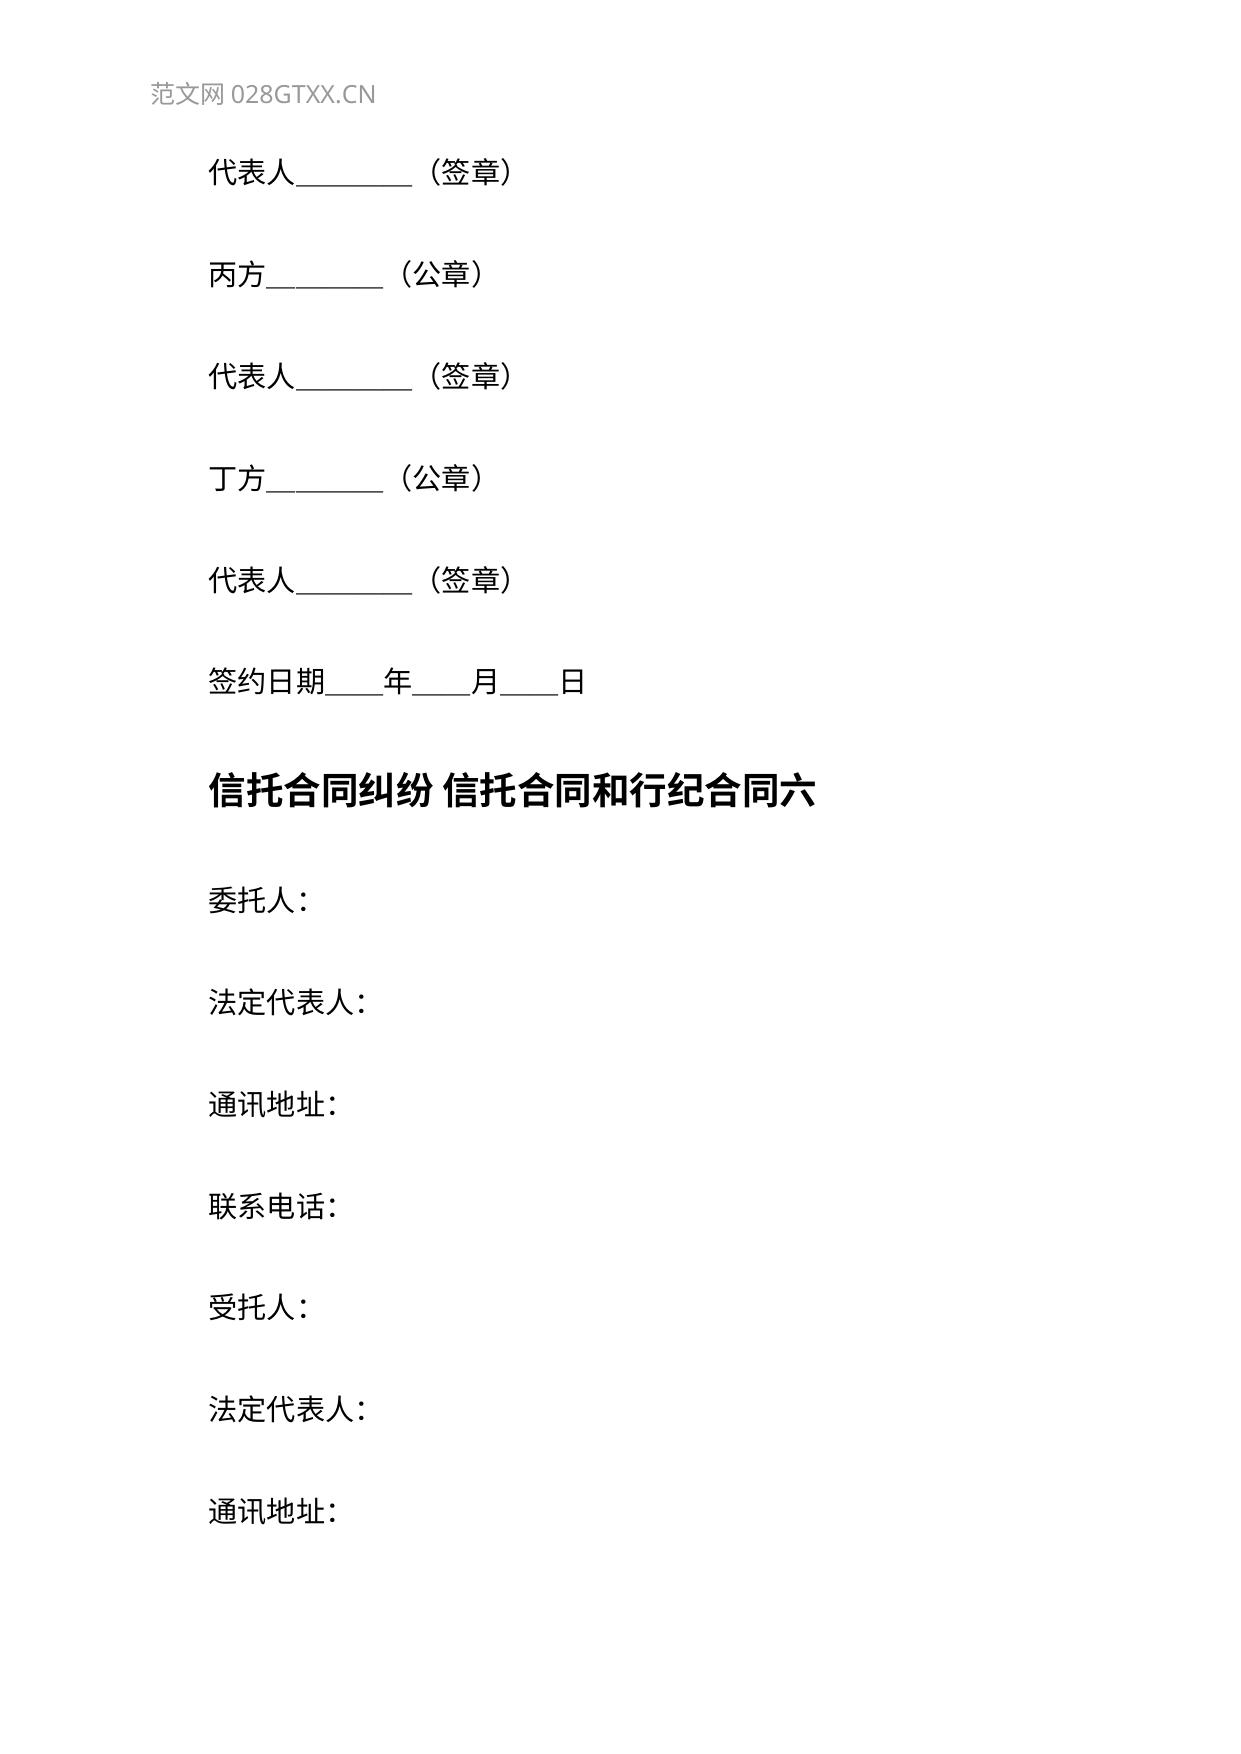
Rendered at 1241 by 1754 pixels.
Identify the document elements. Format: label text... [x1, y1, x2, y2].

text 联系电话： [150, 1183, 1090, 1226]
text 法定代表人： [150, 1387, 1090, 1429]
text 代表人＿＿＿＿（签章） [150, 557, 1090, 599]
text 通讯地址： [150, 1489, 1090, 1531]
text 代表人＿＿＿＿（签章） [150, 150, 1090, 192]
text 签约日期＿＿年＿＿月＿＿日 [150, 659, 1090, 701]
text 丙方＿＿＿＿（公章） [150, 252, 1090, 294]
text 委托人： [150, 878, 1090, 920]
text 代表人＿＿＿＿（签章） [150, 353, 1090, 396]
text 丁方＿＿＿＿（公章） [150, 455, 1090, 498]
text 通讯地址： [150, 1082, 1090, 1124]
text 信托合同纠纷 信托合同和行纪合同六 [150, 761, 1090, 815]
text 受托人： [150, 1285, 1090, 1327]
text 法定代表人： [150, 980, 1090, 1022]
